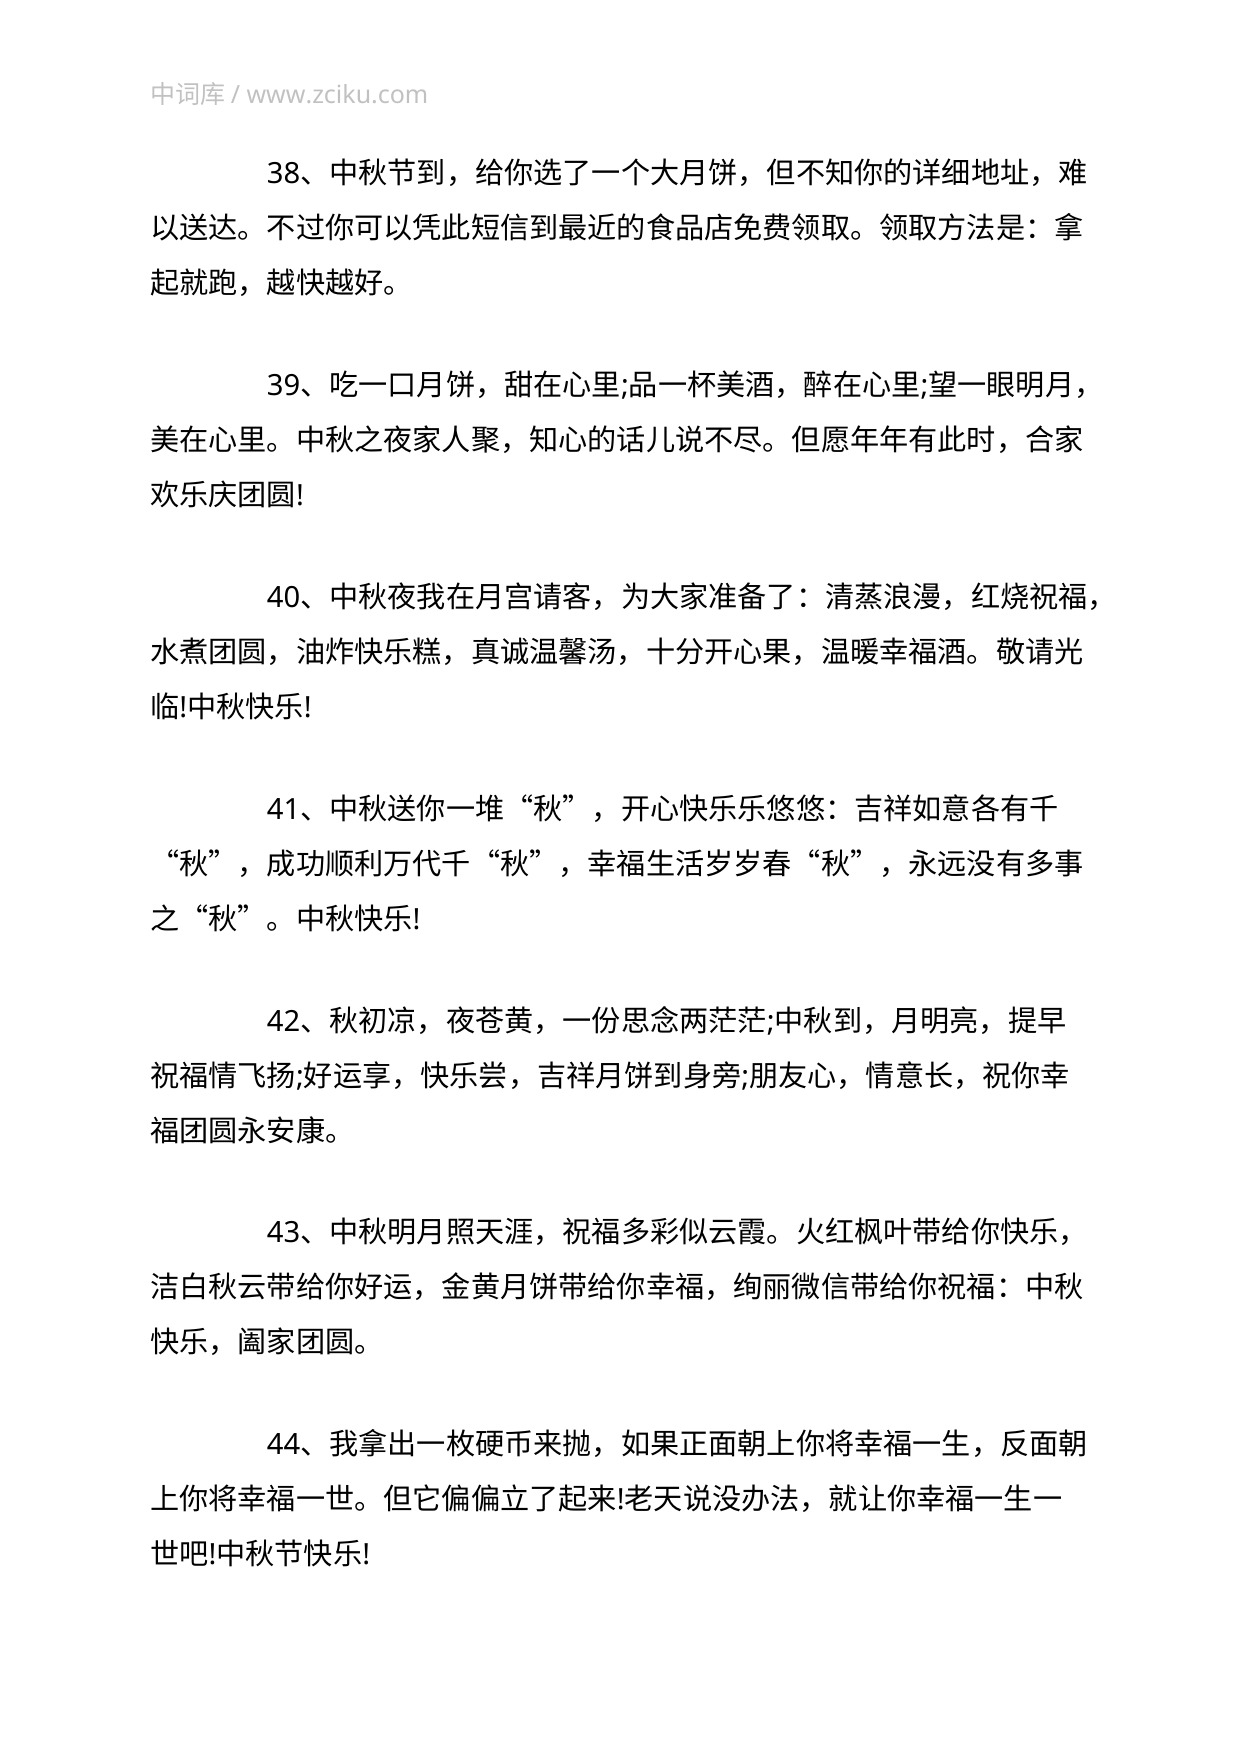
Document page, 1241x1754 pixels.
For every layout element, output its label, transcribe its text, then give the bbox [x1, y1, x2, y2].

text 43、中秋明月照天涯，祝福多彩似云霞。火红枫叶带给你快乐，洁白秋云带给你好运，金黄月饼带给你幸福，绚丽微信带给你祝福：中秋快乐，阖家团圆。 [150, 1209, 1090, 1361]
text 40、中秋夜我在月宫请客，为大家准备了：清蒸浪漫，红烧祝福，水煮团圆，油炸快乐糕，真诚温馨汤，十分开心果，温暖幸福酒。敬请光临!中秋快乐! [150, 573, 1090, 726]
text 42、秋初凉，夜苍黄，一份思念两茫茫;中秋到，月明亮，提早祝福情飞扬;好运享，快乐尝，吉祥月饼到身旁;朋友心，情意长，祝你幸福团圆永安康。 [150, 997, 1090, 1149]
text 38、中秋节到，给你选了一个大月饼，但不知你的详细地址，难以送达。不过你可以凭此短信到最近的食品店免费领取。领取方法是：拿起就跑，越快越好。 [150, 150, 1090, 302]
text 44、我拿出一枚硬币来抛，如果正面朝上你将幸福一生，反面朝上你将幸福一世。但它偏偏立了起来!老天说没办法，就让你幸福一生一世吧!中秋节快乐! [150, 1421, 1090, 1573]
text 41、中秋送你一堆“秋”，开心快乐乐悠悠：吉祥如意各有千“秋”，成功顺利万代千“秋”，幸福生活岁岁春“秋”，永远没有多事之“秋”。中秋快乐! [150, 785, 1090, 938]
text 39、吃一口月饼，甜在心里;品一杯美酒，醉在心里;望一眼明月，美在心里。中秋之夜家人聚，知心的话儿说不尽。但愿年年有此时，合家欢乐庆团圆! [150, 362, 1090, 514]
